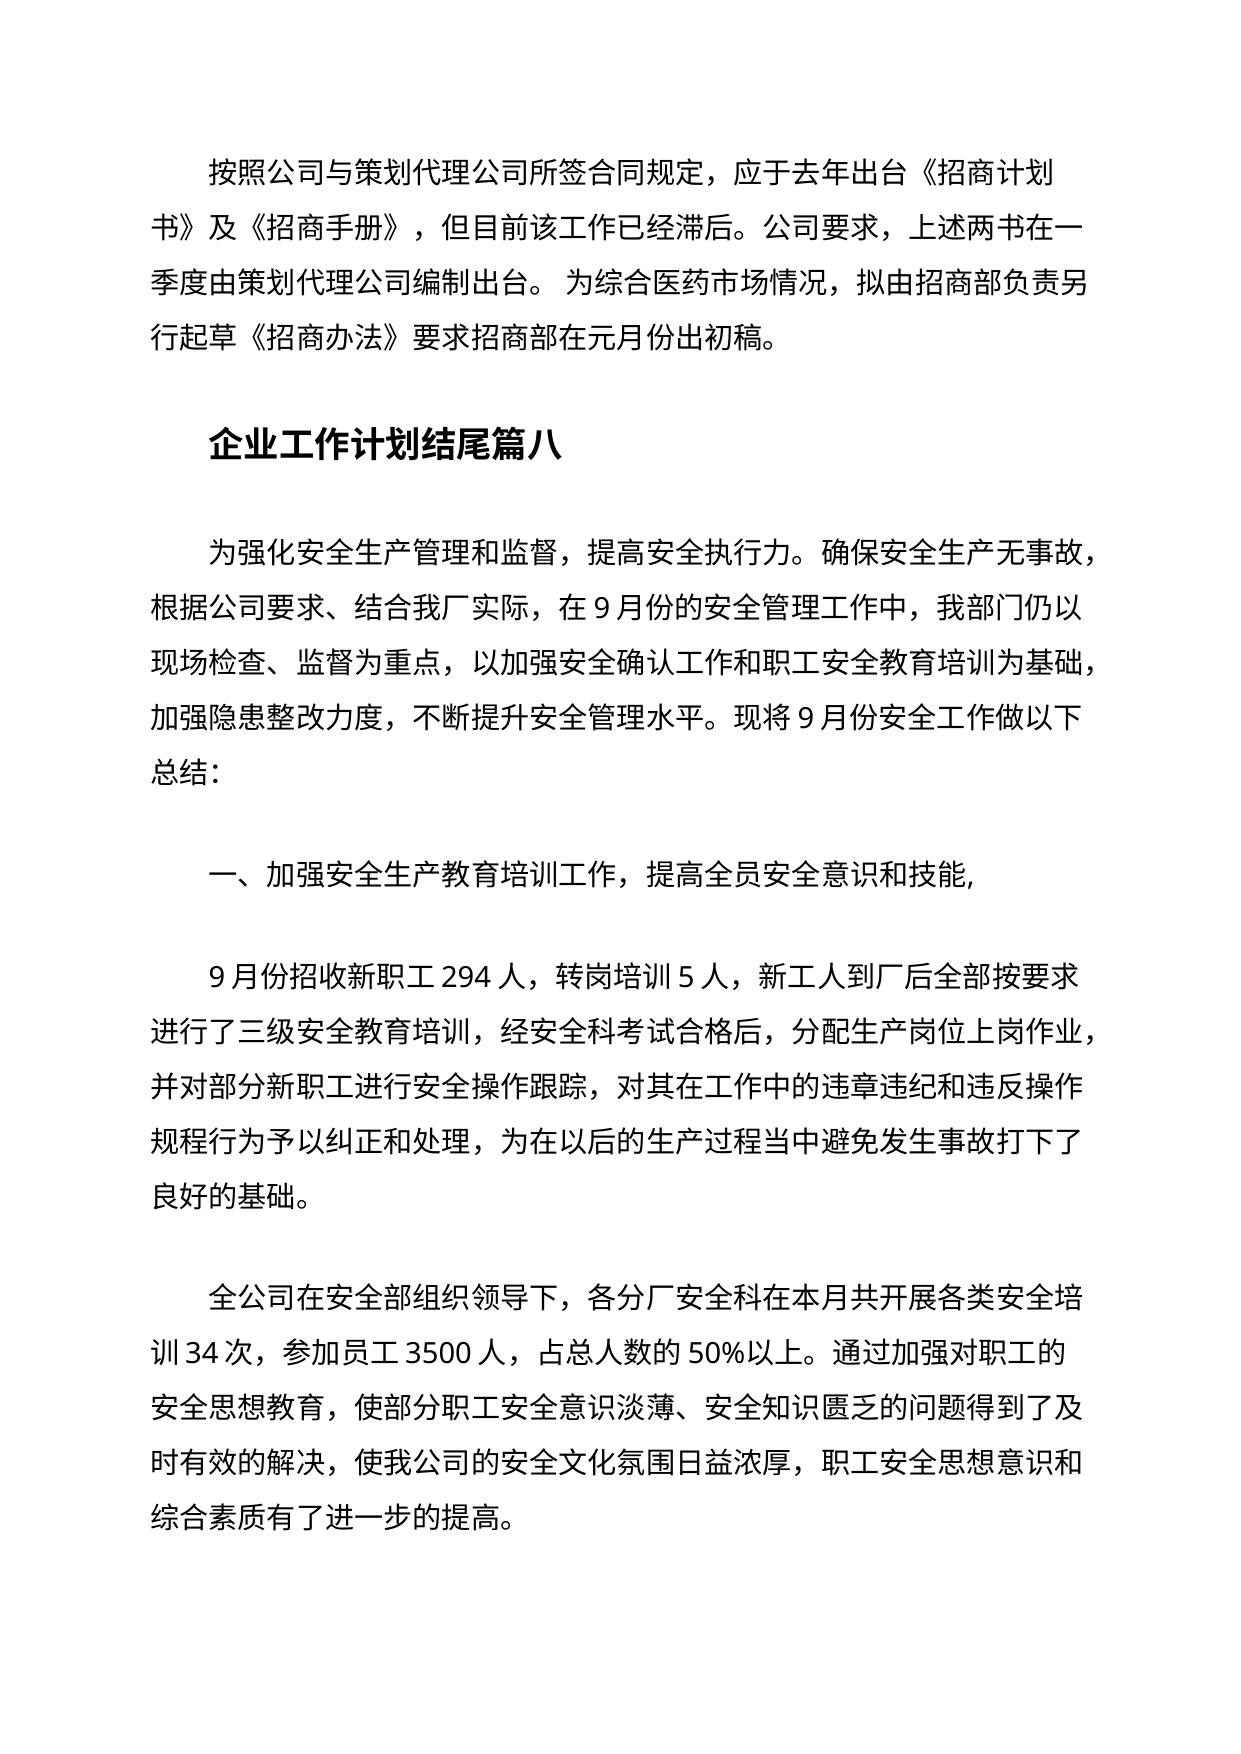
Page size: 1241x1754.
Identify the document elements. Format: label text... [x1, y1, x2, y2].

text 一、加强安全生产教育培训工作，提高全员安全意识和技能, [150, 851, 1090, 894]
text 为强化安全生产管理和监督，提高安全执行力。确保安全生产无事故，根据公司要求、结合我厂实际，在9月份的安全管理工作中，我部门仍以现场检查、监督为重点，以加强安全确认工作和职工安全教育培训为基础，加强隐患整改力度，不断提升安全管理水平。现将9月份安全工作做以下总结： [150, 530, 1090, 792]
text 企业工作计划结尾篇八 [150, 416, 1090, 468]
text 全公司在安全部组织领导下，各分厂安全科在本月共开展各类安全培训34次，参加员工3500人，占总人数的50%以上。通过加强对职工的安全思想教育，使部分职工安全意识淡薄、安全知识匮乏的问题得到了及时有效的解决，使我公司的安全文化氛围日益浓厚，职工安全思想意识和综合素质有了进一步的提高。 [150, 1275, 1090, 1537]
text 9月份招收新职工294人，转岗培训5人，新工人到厂后全部按要求进行了三级安全教育培训，经安全科考试合格后，分配生产岗位上岗作业，并对部分新职工进行安全操作跟踪，对其在工作中的违章违纪和违反操作规程行为予以纠正和处理，为在以后的生产过程当中避免发生事故打下了良好的基础。 [150, 953, 1090, 1215]
text 按照公司与策划代理公司所签合同规定，应于去年出台《招商计划书》及《招商手册》，但目前该工作已经滞后。公司要求，上述两书在一季度由策划代理公司编制出台。 为综合医药市场情况，拟由招商部负责另行起草《招商办法》要求招商部在元月份出初稿。 [150, 150, 1090, 357]
